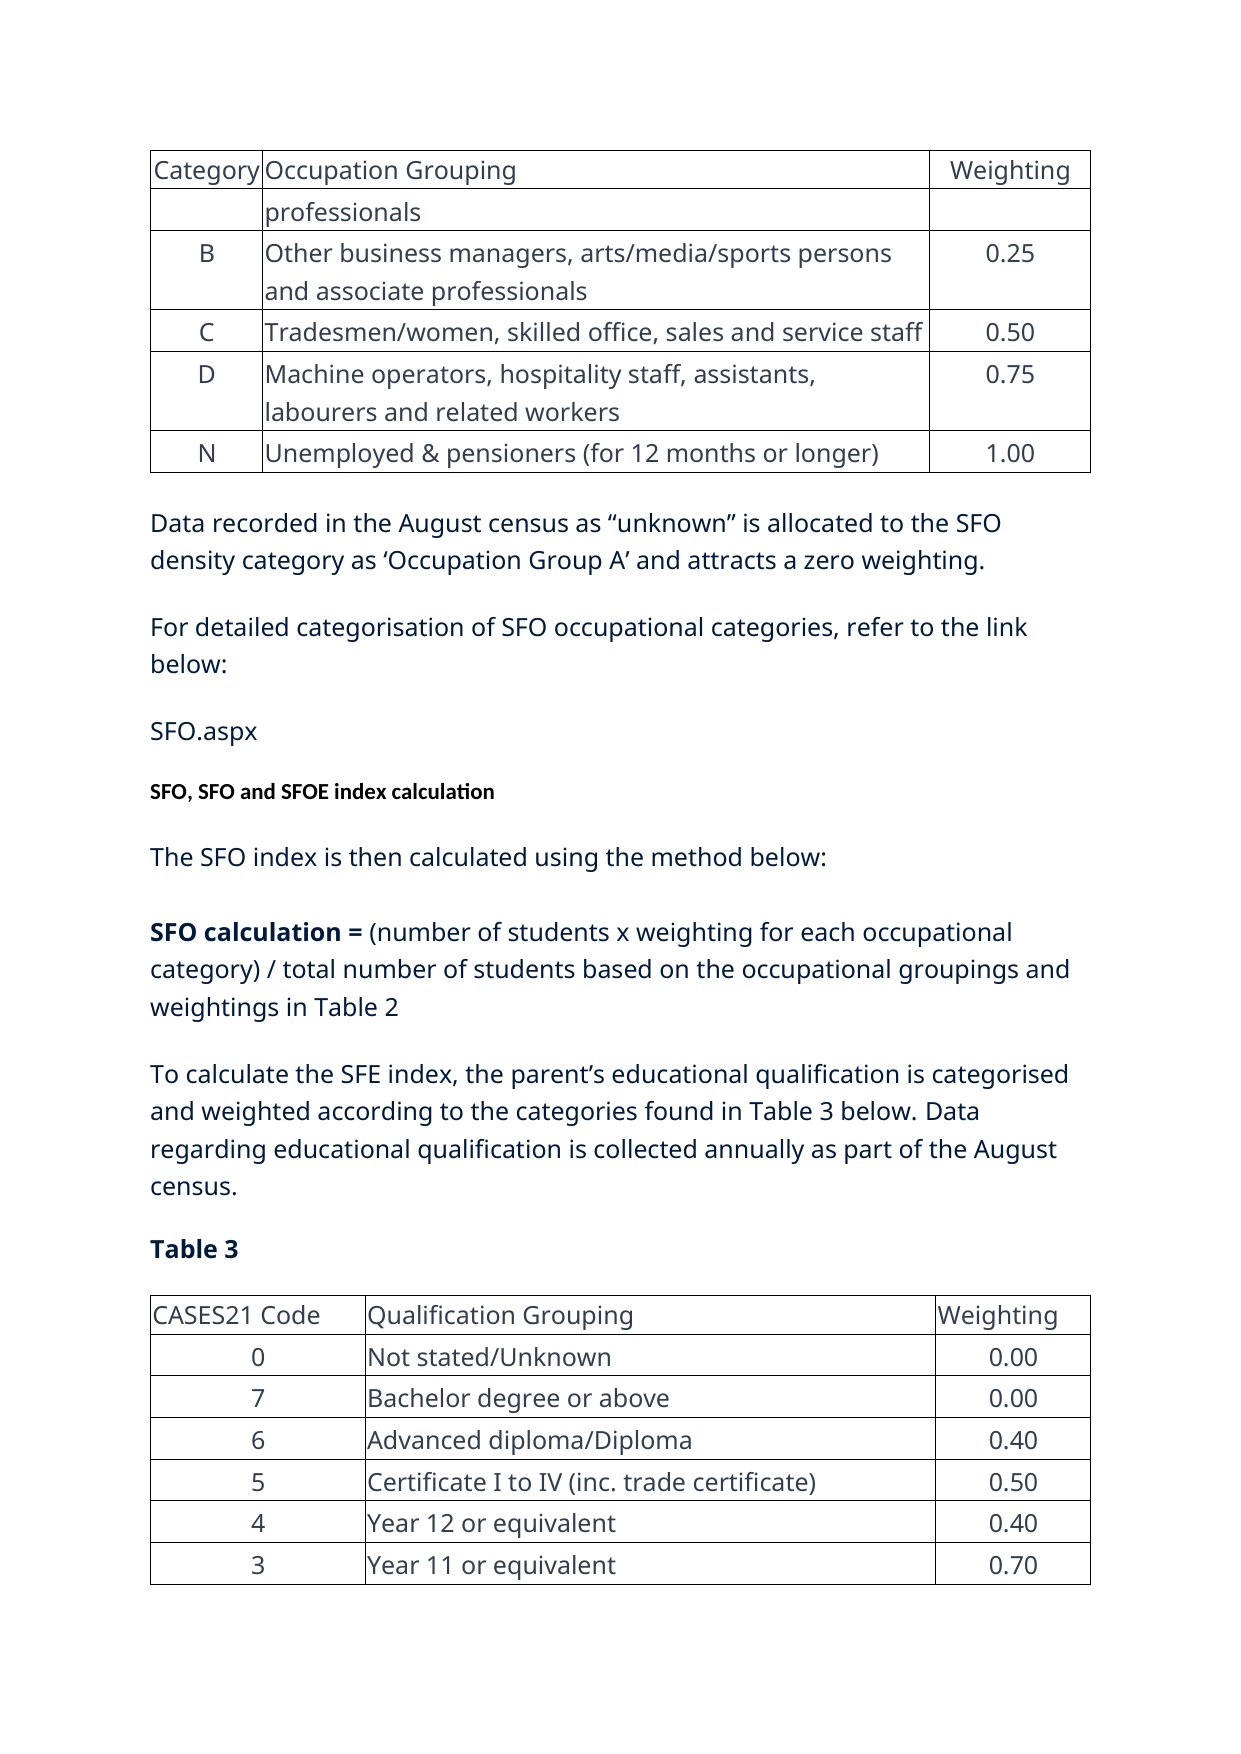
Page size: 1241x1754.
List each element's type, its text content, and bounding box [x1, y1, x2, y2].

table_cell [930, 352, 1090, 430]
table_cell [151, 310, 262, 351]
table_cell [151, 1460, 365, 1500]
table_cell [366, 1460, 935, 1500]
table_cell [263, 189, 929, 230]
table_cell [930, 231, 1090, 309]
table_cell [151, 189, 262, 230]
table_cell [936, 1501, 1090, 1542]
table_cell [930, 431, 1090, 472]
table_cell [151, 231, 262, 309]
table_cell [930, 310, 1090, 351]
text Data recorded in the August census as “unknown” is allocated to the SFO density category as ‘Occupation Group A’ and attracts a zero weighting. [150, 502, 1090, 577]
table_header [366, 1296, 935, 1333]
text Table 3 [150, 1232, 1090, 1266]
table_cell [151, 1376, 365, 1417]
text The SFO index is then calculated using the method below: SFO calculation = (number of students x weighting for each occupational category) / total number of students based on the occupational groupings and weightings in Table 2 [150, 836, 1090, 1024]
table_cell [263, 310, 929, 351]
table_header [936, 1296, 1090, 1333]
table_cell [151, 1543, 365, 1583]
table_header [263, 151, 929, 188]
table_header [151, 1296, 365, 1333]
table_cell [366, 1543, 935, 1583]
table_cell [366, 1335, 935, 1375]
text SFO.aspx [150, 710, 1090, 748]
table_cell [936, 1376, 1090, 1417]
text To calculate the SFE index, the parent’s educational qualification is categorised and weighted according to the categories found in Table 3 below. Data regarding educational qualification is collected annually as part of the August census. [150, 1053, 1090, 1203]
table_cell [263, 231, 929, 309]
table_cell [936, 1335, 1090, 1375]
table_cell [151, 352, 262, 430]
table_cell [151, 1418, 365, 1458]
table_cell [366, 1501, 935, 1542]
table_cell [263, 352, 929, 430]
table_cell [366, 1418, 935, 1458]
text For detailed categorisation of SFO occupational categories, refer to the link below: [150, 606, 1090, 681]
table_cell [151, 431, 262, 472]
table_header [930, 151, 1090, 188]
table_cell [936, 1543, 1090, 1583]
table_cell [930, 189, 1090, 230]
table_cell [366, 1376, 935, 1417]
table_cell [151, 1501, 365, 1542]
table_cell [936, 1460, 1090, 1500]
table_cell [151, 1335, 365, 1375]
text SFO, SFO and SFOE index calculation [150, 777, 1090, 805]
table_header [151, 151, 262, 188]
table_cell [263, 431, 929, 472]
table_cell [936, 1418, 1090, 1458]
